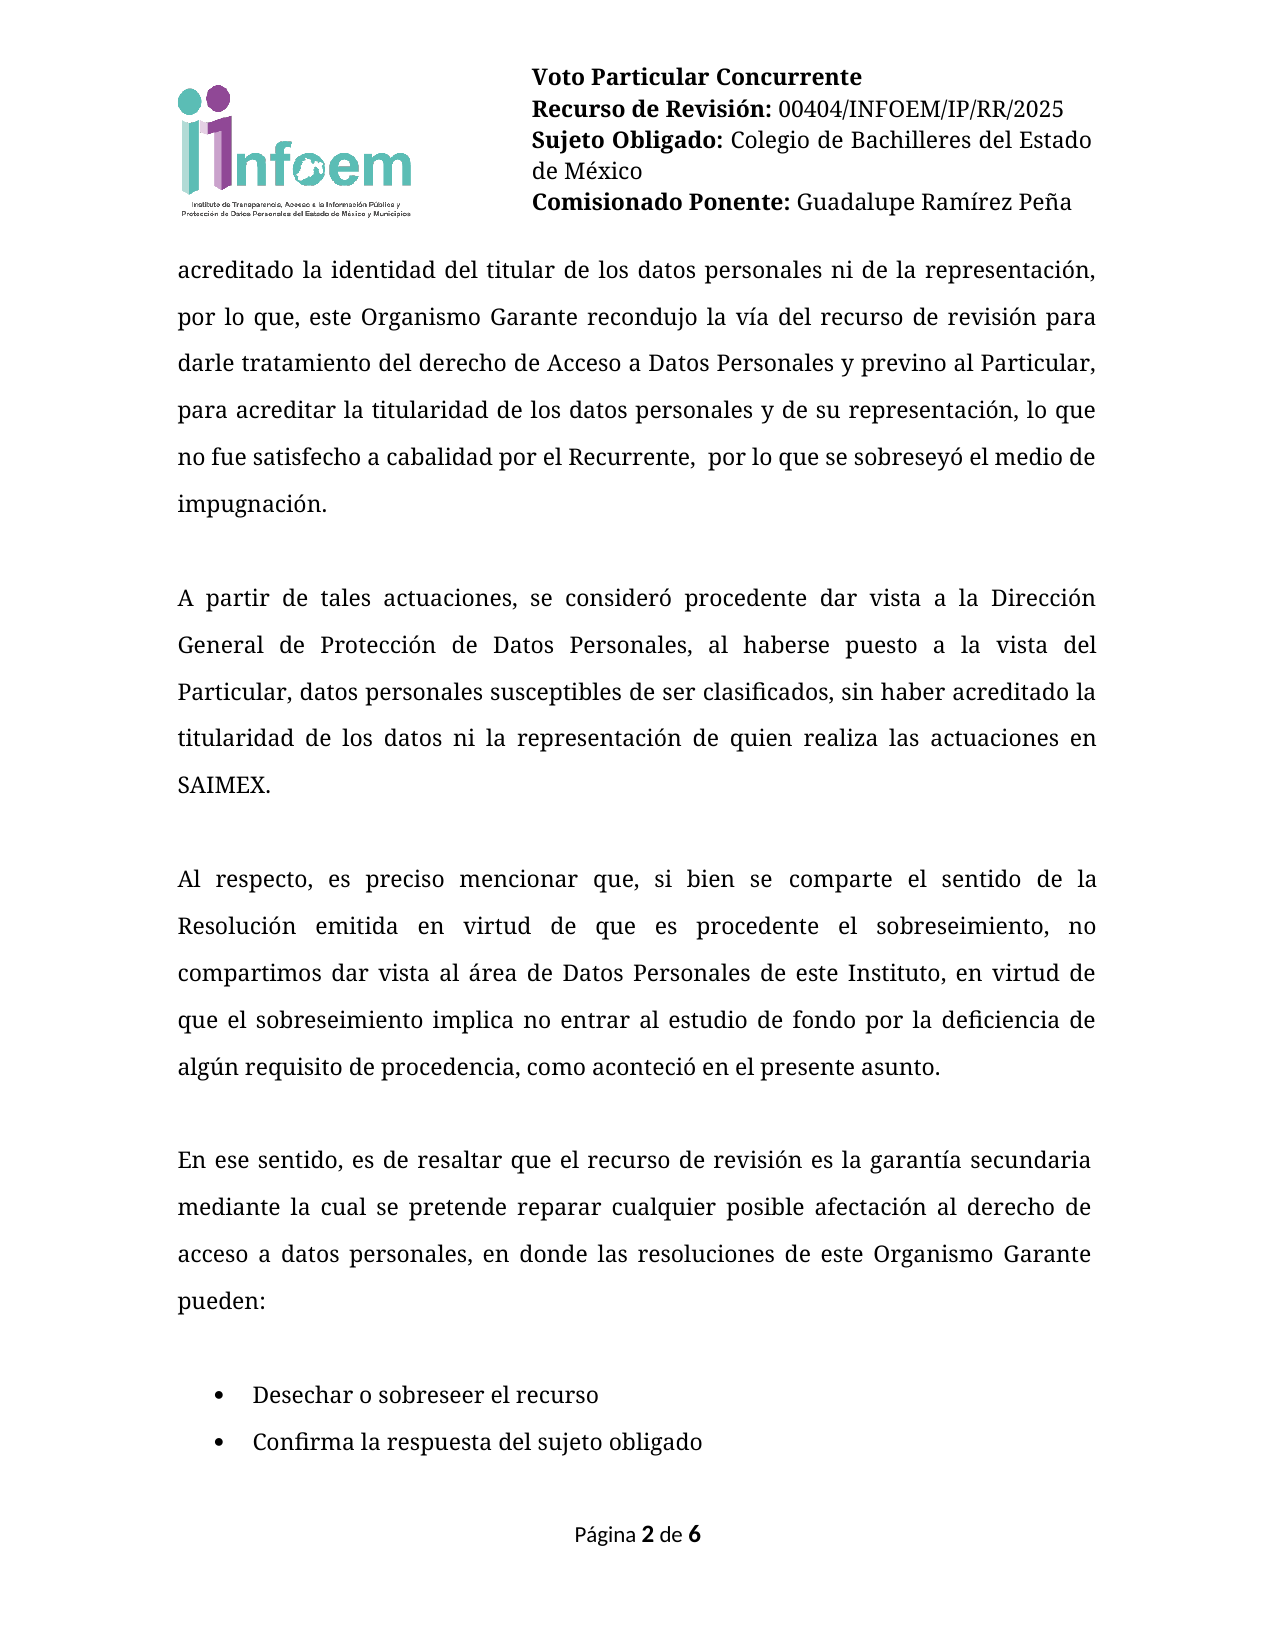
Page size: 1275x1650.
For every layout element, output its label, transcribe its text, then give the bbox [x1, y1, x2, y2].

text En ese sentido, es de resaltar que el recurso de revisión es la garantía secundaria mediante la cual se pretende reparar cualquier posible afectación al derecho de acceso a datos personales, en donde las resoluciones de este Organismo Garante pueden: [177, 1144, 1093, 1316]
list Desechar o sobreseer el recurso [215, 1379, 1098, 1410]
picture [134, 59, 442, 244]
text Al respecto, es preciso mencionar que, si bien se comparte el sentido de la Resolución emitida en virtud de que es procedente el sobreseimiento, no compartimos dar vista al área de Datos Personales de este Instituto, en virtud de que el sobreseimiento implica no entrar al estudio de fondo por la deficiencia de algún requisito de procedencia, como aconteció en el presente asunto. [177, 863, 1098, 1082]
list Confirma la respuesta del sujeto obligado [215, 1426, 1098, 1457]
text A partir de tales actuaciones, se consideró procedente dar vista a la Dirección General de Protección de Datos Personales, al haberse puesto a la vista del Particular, datos personales susceptibles de ser clasificados, sin haber acreditado la titularidad de los datos ni la representación de quien realiza las actuaciones en SAIMEX. [177, 582, 1098, 801]
